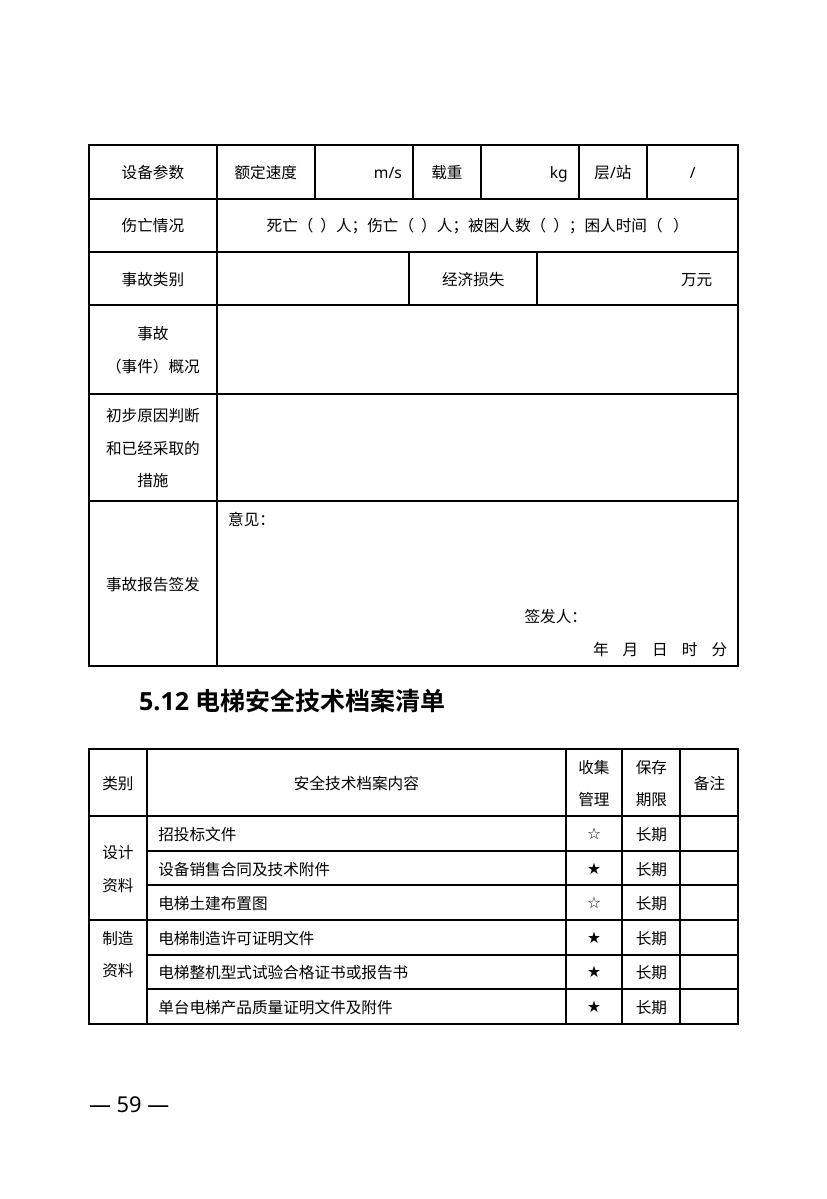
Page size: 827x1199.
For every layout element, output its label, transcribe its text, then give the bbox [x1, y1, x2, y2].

table_cell 伤亡情况 [90, 200, 216, 251]
table_cell 设备销售合同及技术附件 [148, 852, 565, 884]
table_cell 死亡（ ）人；伤亡（ ）人；被困人数（ ）；困人时间（ ） [218, 200, 737, 251]
table_cell ★ [567, 921, 621, 953]
table_cell 万元 [538, 253, 737, 304]
table_cell m/s [316, 146, 412, 197]
table_cell ☆ [567, 817, 621, 850]
table_cell 事故 （事件）概况 [90, 306, 216, 392]
table_cell 长期 [623, 852, 679, 884]
table_cell [681, 956, 737, 988]
table_cell 长期 [623, 921, 679, 953]
table_cell 长期 [623, 817, 679, 850]
table_cell 额定速度 [218, 146, 314, 197]
table_cell kg [482, 146, 578, 197]
table_cell [681, 886, 737, 919]
table_header 类别 [90, 750, 146, 815]
table_header 收集 管理 [567, 750, 621, 815]
text 5.12 电梯安全技术档案清单 [139, 667, 738, 732]
table_cell 经济损失 [410, 253, 536, 304]
table_cell 长期 [623, 886, 679, 919]
table_cell ☆ [567, 886, 621, 919]
table_cell [681, 921, 737, 953]
table_cell 事故报告签发 [90, 502, 216, 665]
table_header 保存 期限 [623, 750, 679, 815]
table_cell 单台电梯产品质量证明文件及附件 [148, 990, 565, 1023]
table_cell 设计 资料 [90, 817, 146, 919]
table_cell [681, 990, 737, 1023]
table_cell 意见： 签发人： 年 月 日 时 分 [218, 502, 737, 665]
table_cell 层/站 [580, 146, 646, 197]
table_header 备注 [681, 750, 737, 815]
table_cell / [648, 146, 737, 197]
table_header 安全技术档案内容 [148, 750, 565, 815]
table_cell 设备参数 [90, 146, 216, 197]
table_cell 长期 [623, 990, 679, 1023]
table_cell 初步原因判断和已经采取的措施 [90, 395, 216, 500]
table_cell 招投标文件 [148, 817, 565, 850]
table_cell [681, 852, 737, 884]
table_cell ★ [567, 852, 621, 884]
table_cell 电梯土建布置图 [148, 886, 565, 919]
table_cell ★ [567, 956, 621, 988]
table_cell [218, 395, 737, 500]
table_cell [681, 817, 737, 850]
table_cell 载重 [414, 146, 480, 197]
table_cell 电梯整机型式试验合格证书或报告书 [148, 956, 565, 988]
table_cell 长期 [623, 956, 679, 988]
table_cell 事故类别 [90, 253, 216, 304]
table_cell ★ [567, 990, 621, 1023]
table_cell [218, 306, 737, 392]
table_cell 制造 资料 [90, 921, 146, 1023]
table_cell 电梯制造许可证明文件 [148, 921, 565, 953]
table_cell [218, 253, 408, 304]
